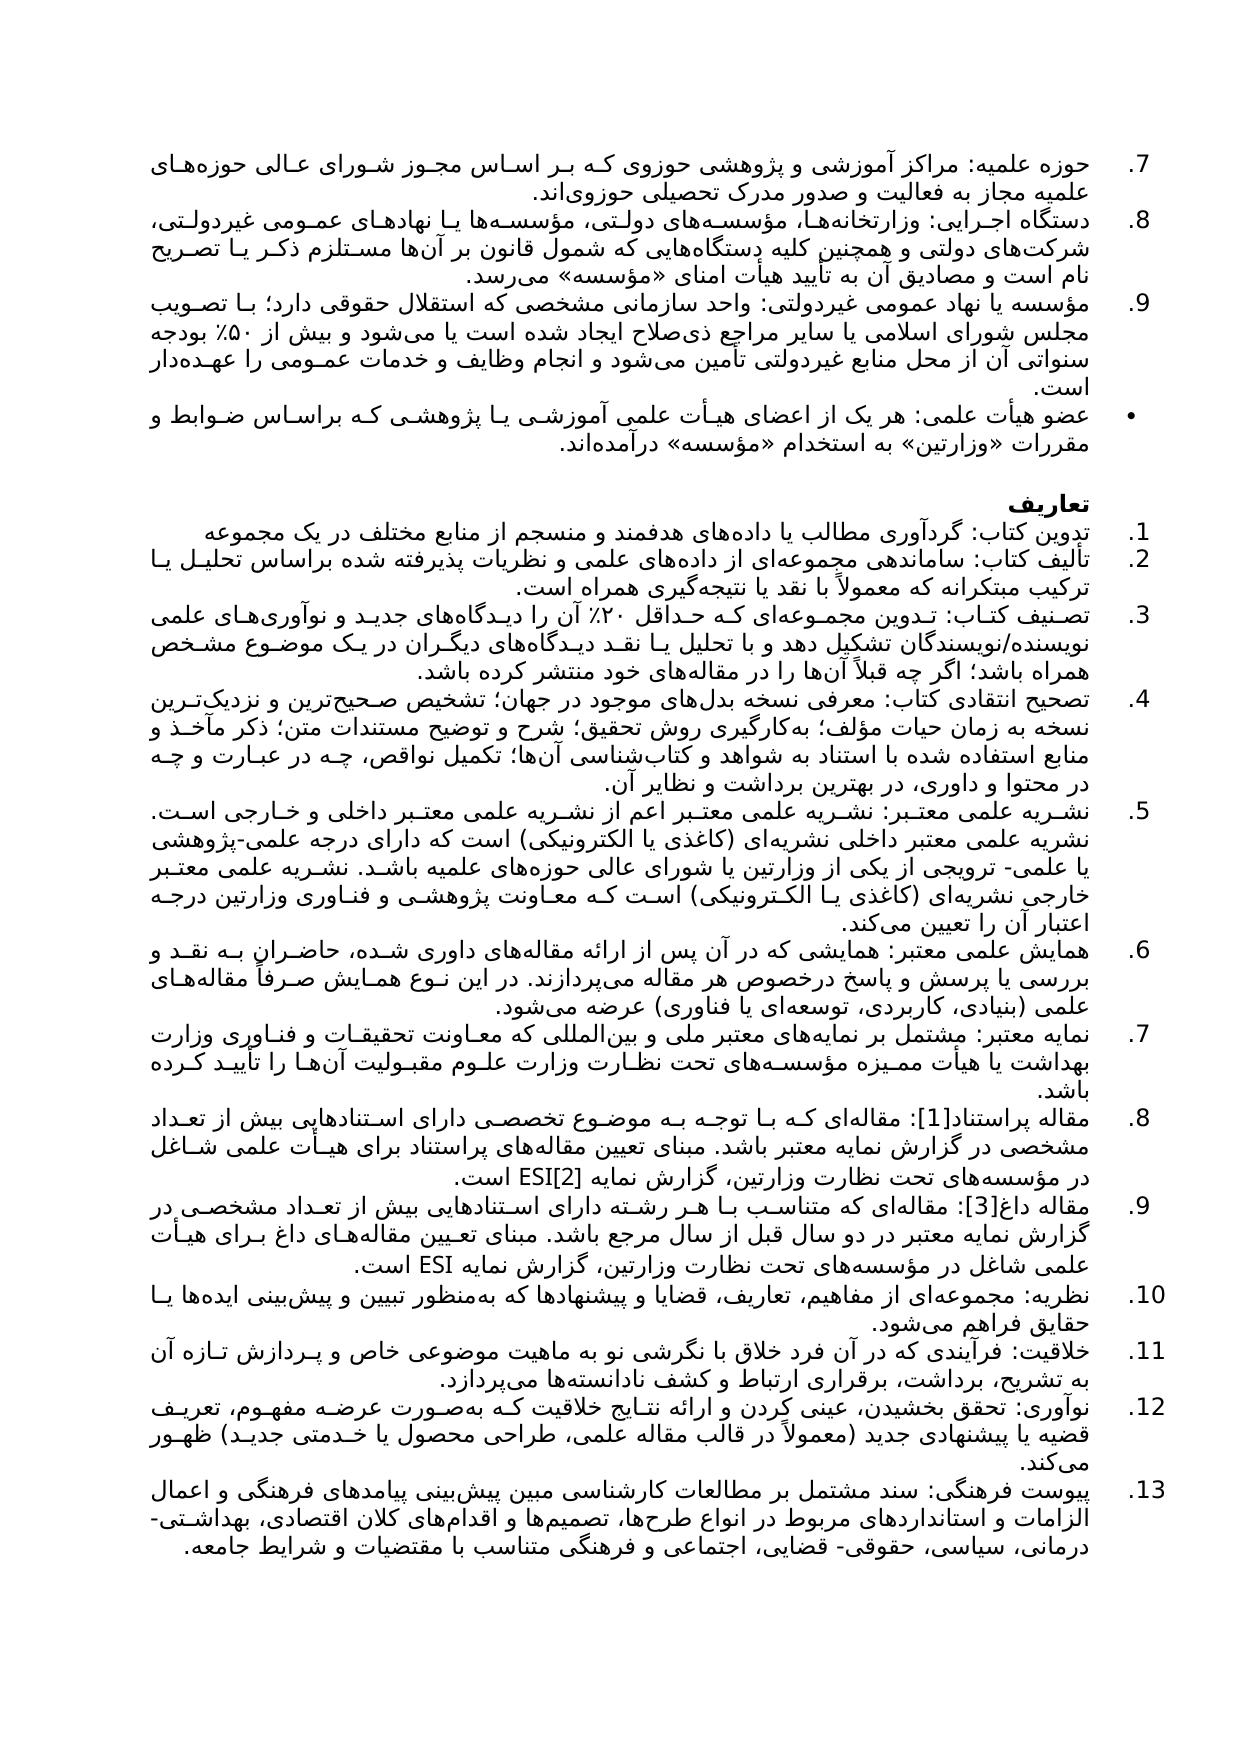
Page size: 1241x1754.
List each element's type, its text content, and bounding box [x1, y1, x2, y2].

list تدوین کتاب: گردآوری مطالب یا داده‌های هدفمند و منسجم از منابع مختلف در یک مجموعه [150, 518, 1128, 546]
list تصنیف کتاب: تدوین مجموعه‌ای که حداقل ۲۰٪ آن را دیدگاه‌های جدید و نوآوری‌های علمی نویسنده/نویسندگان تشکیل دهد و با تحلیل یا نقد دیدگاه‌های دیگران در یک موضوع مشخص همراه باشد؛ اگر چه قبلاً آن‌ها را در مقاله‌های خود منتشر کرده باشد. [150, 601, 1128, 685]
list خلاقیت: فرآیندی که در آن فرد خلاق با نگرشی نو به ماهیت موضوعی خاص و پردازش تازه آن به تشریح، برداشت، برقراری ارتباط و کشف نادانسته‌ها می‌پردازد. [150, 1337, 1128, 1393]
list پیوست فرهنگی: سند مشتمل بر مطالعات کارشناسی مبین پیش‌بینی پیامدهای فرهنگی و اعمال الزامات و استانداردهای مربوط در انواع طرح‌ها، تصمیم‌ها و اقدام‌های کلان اقتصادی، بهداشتی- درمانی، سیاسی، حقوقی- قضایی، اجتماعی و فرهنگی متناسب با مقتضیات و شرایط جامعه. [150, 1476, 1128, 1560]
list دستگاه اجرایی: وزارتخانه‌ها، مؤسسه‌های دولتی، مؤسسه‌ها یا نهادهای عمومی غیردولتی، شرکت‌های دولتی و همچنین کلیه دستگاه‌هایی که شمول قانون بر آن‌ها مستلزم ذکر یا تصریح نام است و مصادیق آن به تأیید هیأت امنای «مؤسسه» می‌رسد. [150, 206, 1128, 289]
list عضو هیأت علمی: هر یک از اعضای هیأت علمی آموزشی یا پژوهشی که براساس ضوابط و مقررات «وزارتین» به استخدام «مؤسسه» درآمده‌اند. [150, 401, 1128, 457]
list تصحیح انتقادی کتاب: معرفی نسخه بدل‌های موجود در جهان؛ تشخیص صحیح‌ترین و نزدیک‌ترین نسخه به زمان حیات مؤلف؛ به‌کارگیری روش تحقیق؛ شرح و توضیح مستندات متن؛ ذکر مآخذ و منابع استفاده شده با استناد به شواهد و کتاب‌شناسی آن‌ها؛ تکمیل نواقص، چه در عبارت و چه در محتوا و داوری، در بهترین برداشت و نظایر آن. [150, 685, 1128, 797]
list حوزه علمیه: مراکز آموزشی و پژوهشی حوزوی که بر اساس مجوز شورای عالی حوزه‌های علمیه مجاز به فعالیت و صدور مدرک تحصیلی حوزوی‌اند. [150, 150, 1128, 206]
list مقاله داغ[3]: مقاله‌ای که متناسب با هر رشته دارای استنادهایی بیش از تعداد مشخصی در گزارش نمایه معتبر در دو سال قبل از سال مرجع باشد. مبنای تعیین مقاله‌های داغ برای هیأت علمی شاغل در مؤسسه‌های تحت نظارت وزارتین، گزارش نمایه ESI است. [150, 1192, 1128, 1281]
list نوآوری: تحقق بخشیدن، عینی کردن و ارائه نتایج خلاقیت که به‌صورت عرضه مفهوم، تعریف قضیه یا پیشنهادی جدید (معمولاً در قالب مقاله علمی، طراحی محصول یا خدمتی جدید) ظهور می‌کند. [150, 1393, 1128, 1476]
list تألیف کتاب: ساماندهی مجموعه‌ای از داده‌های علمی و نظریات پذیرفته شده براساس تحلیل یا ترکیب مبتکرانه که معمولاً با نقد یا نتیجه‌گیری همراه است. [150, 546, 1128, 601]
text تعاریف [150, 490, 1090, 518]
list همایش علمی معتبر: همایشی که در آن پس از ارائه مقاله‌های داوری شده، حاضران به نقد و بررسی یا پرسش و پاسخ درخصوص هر مقاله می‌پردازند. در این نوع همایش صرفاً مقاله‌های علمی (بنیادی، کاربردی، توسعه‌ای یا فناوری) عرضه می‌شود. [150, 937, 1128, 1020]
list مؤسسه یا نهاد عمومی غیردولتی: واحد سازمانی مشخصی که استقلال حقوقی دارد؛ با تصویب مجلس شورای اسلامی یا سایر مراجع ذی‌صلاح ایجاد شده است یا می‌شود و بیش از ۵۰٪ بودجه سنواتی آن از محل منابع غیردولتی تأمین می‌شود و انجام وظایف و خدمات عمومی را عهده‌دار است. [150, 289, 1128, 401]
list نمایه معتبر: مشتمل بر نمایه‌های معتبر ملی و بین‌المللی که معاونت تحقیقات و فناوری وزارت بهداشت یا هیأت ممیزه مؤسسه‌های تحت نظارت وزارت علوم مقبولیت آن‌ها را تأیید کرده باشد. [150, 1020, 1128, 1104]
list مقاله پراستناد[1]: مقاله‌ای که با توجه به موضوع تخصصی دارای استنادهایی بیش از تعداد مشخصی در گزارش نمایه معتبر باشد. مبنای تعیین مقاله‌های پراستناد برای هیأت علمی شاغل در مؤسسه‌های تحت نظارت وزارتین، گزارش نمایه ESI[2] است. [150, 1104, 1128, 1192]
list نظریه: مجموعه‌ای از مفاهیم، تعاریف، قضایا و پیشنهادها که به‌منظور تبیین و پیش‌بینی ایده‌ها یا حقایق فراهم می‌شود. [150, 1281, 1128, 1337]
list نشریه علمی معتبر: نشریه علمی معتبر اعم از نشریه علمی معتبر داخلی و خارجی است. نشریه علمی معتبر داخلی نشریه‌ای (کاغذی یا الکترونیکی) است که دارای درجه علمی-پژوهشی یا علمی- ترویجی از یکی از وزارتین یا شورای عالی حوزه‌های علمیه باشد. نشریه علمی معتبر خارجی نشریه‌ای (کاغذی یا الکترونیکی) است که معاونت پژوهشی و فناوری وزارتین درجه اعتبار آن را تعیین می‌کند. [150, 797, 1128, 937]
